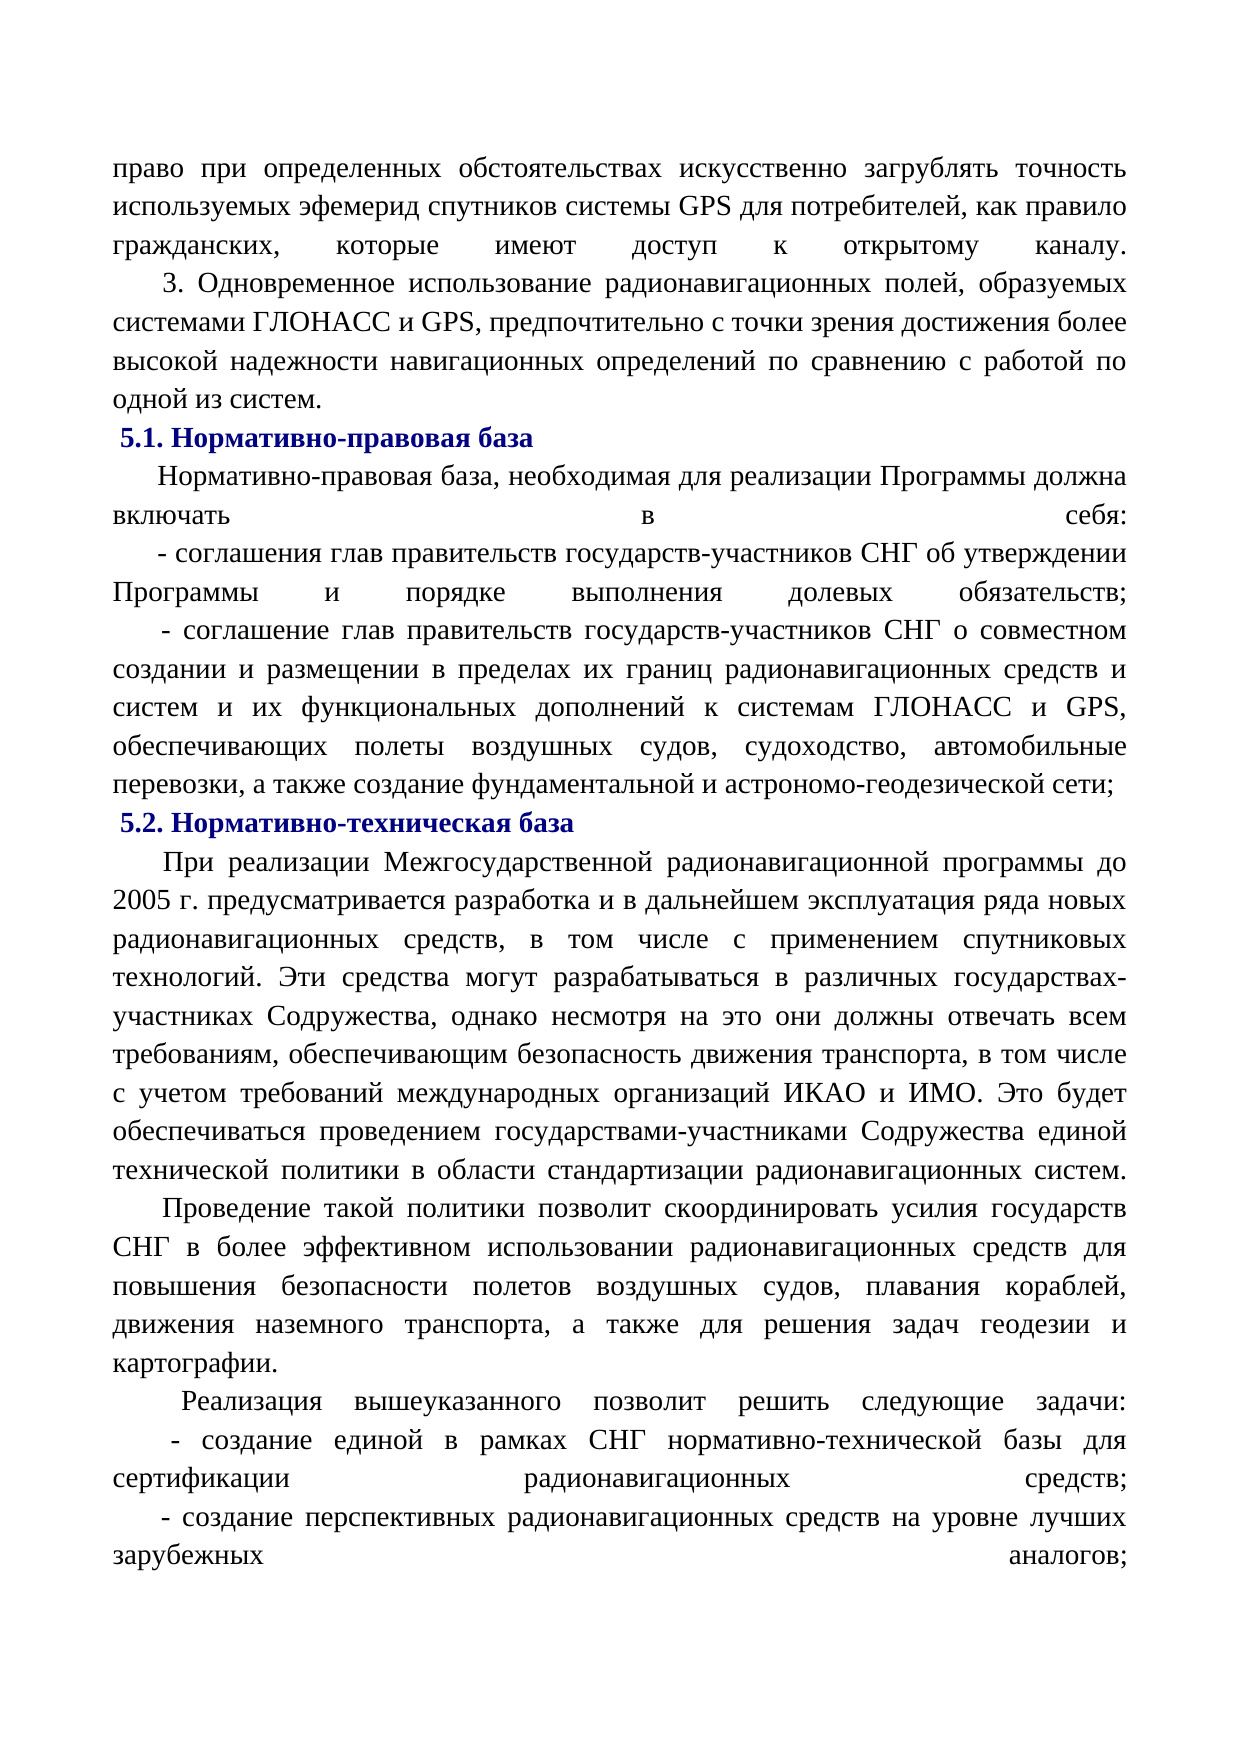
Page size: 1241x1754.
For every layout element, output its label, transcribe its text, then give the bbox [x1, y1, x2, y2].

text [112, 844, 1128, 1571]
text 5.1. Нормативно-правовая база [112, 420, 1128, 453]
text 5.2. Нормативно-техническая база [112, 805, 1128, 839]
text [112, 150, 1128, 415]
text Нормативно-правовая база, необходимая для реализации Программы должна включать в себя: - соглашения глав правительств государств-участников СНГ об утверждении Программы и порядке выполнения долевых обязательств; - соглашение глав правительств государств-участников СНГ о совместном создании и размещении в пределах их границ радионавигационных средств и систем и их функциональных дополнений к системам ГЛОНАСС и GPS, обеспечивающих полеты воздушных судов, судоходство, автомобильные перевозки, а также создание фундаментальной и астрономо-геодезической сети; [112, 458, 1128, 800]
